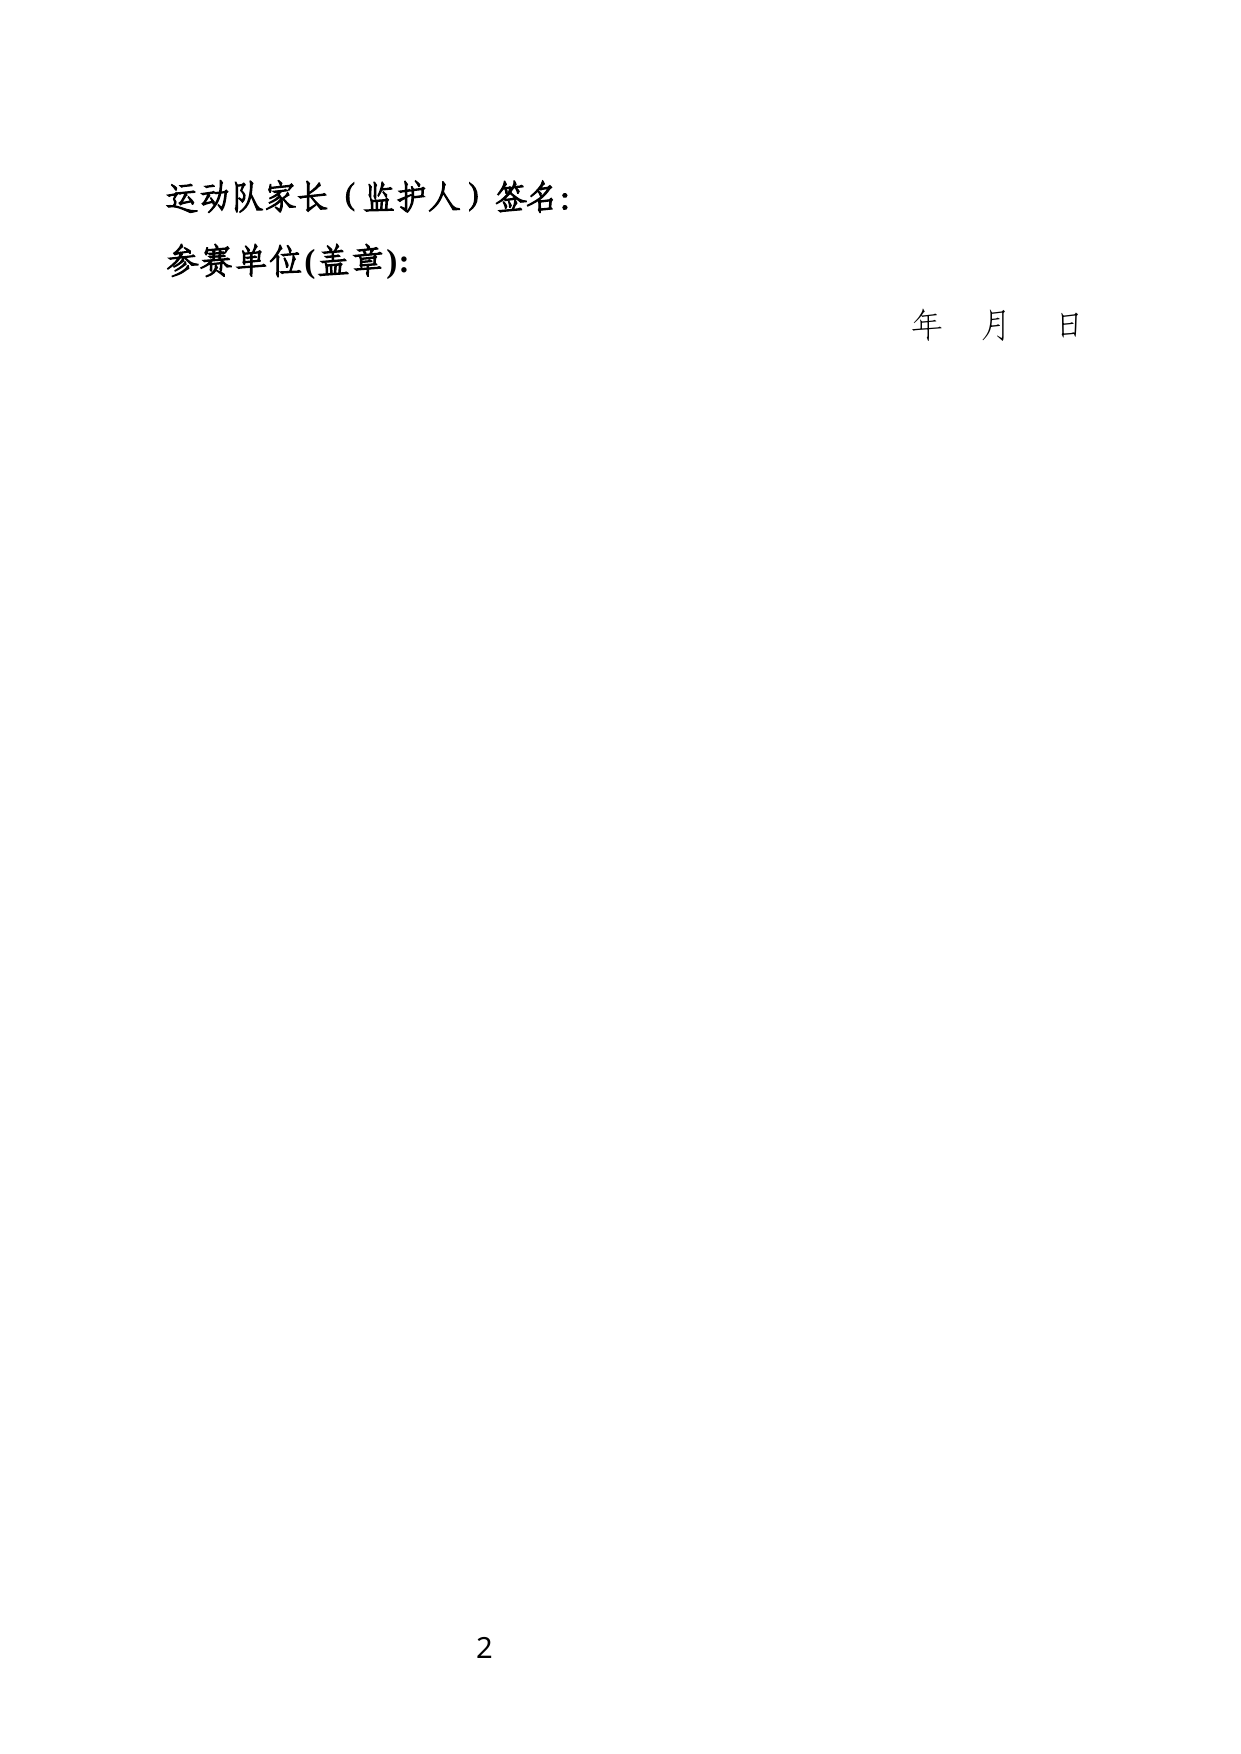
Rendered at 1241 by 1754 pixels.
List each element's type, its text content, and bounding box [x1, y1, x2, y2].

text 年 月 日 [165, 292, 1087, 357]
text 参赛单位(盖章): [165, 227, 1087, 292]
text 运动队家长（监护人）签名： [165, 162, 1087, 227]
